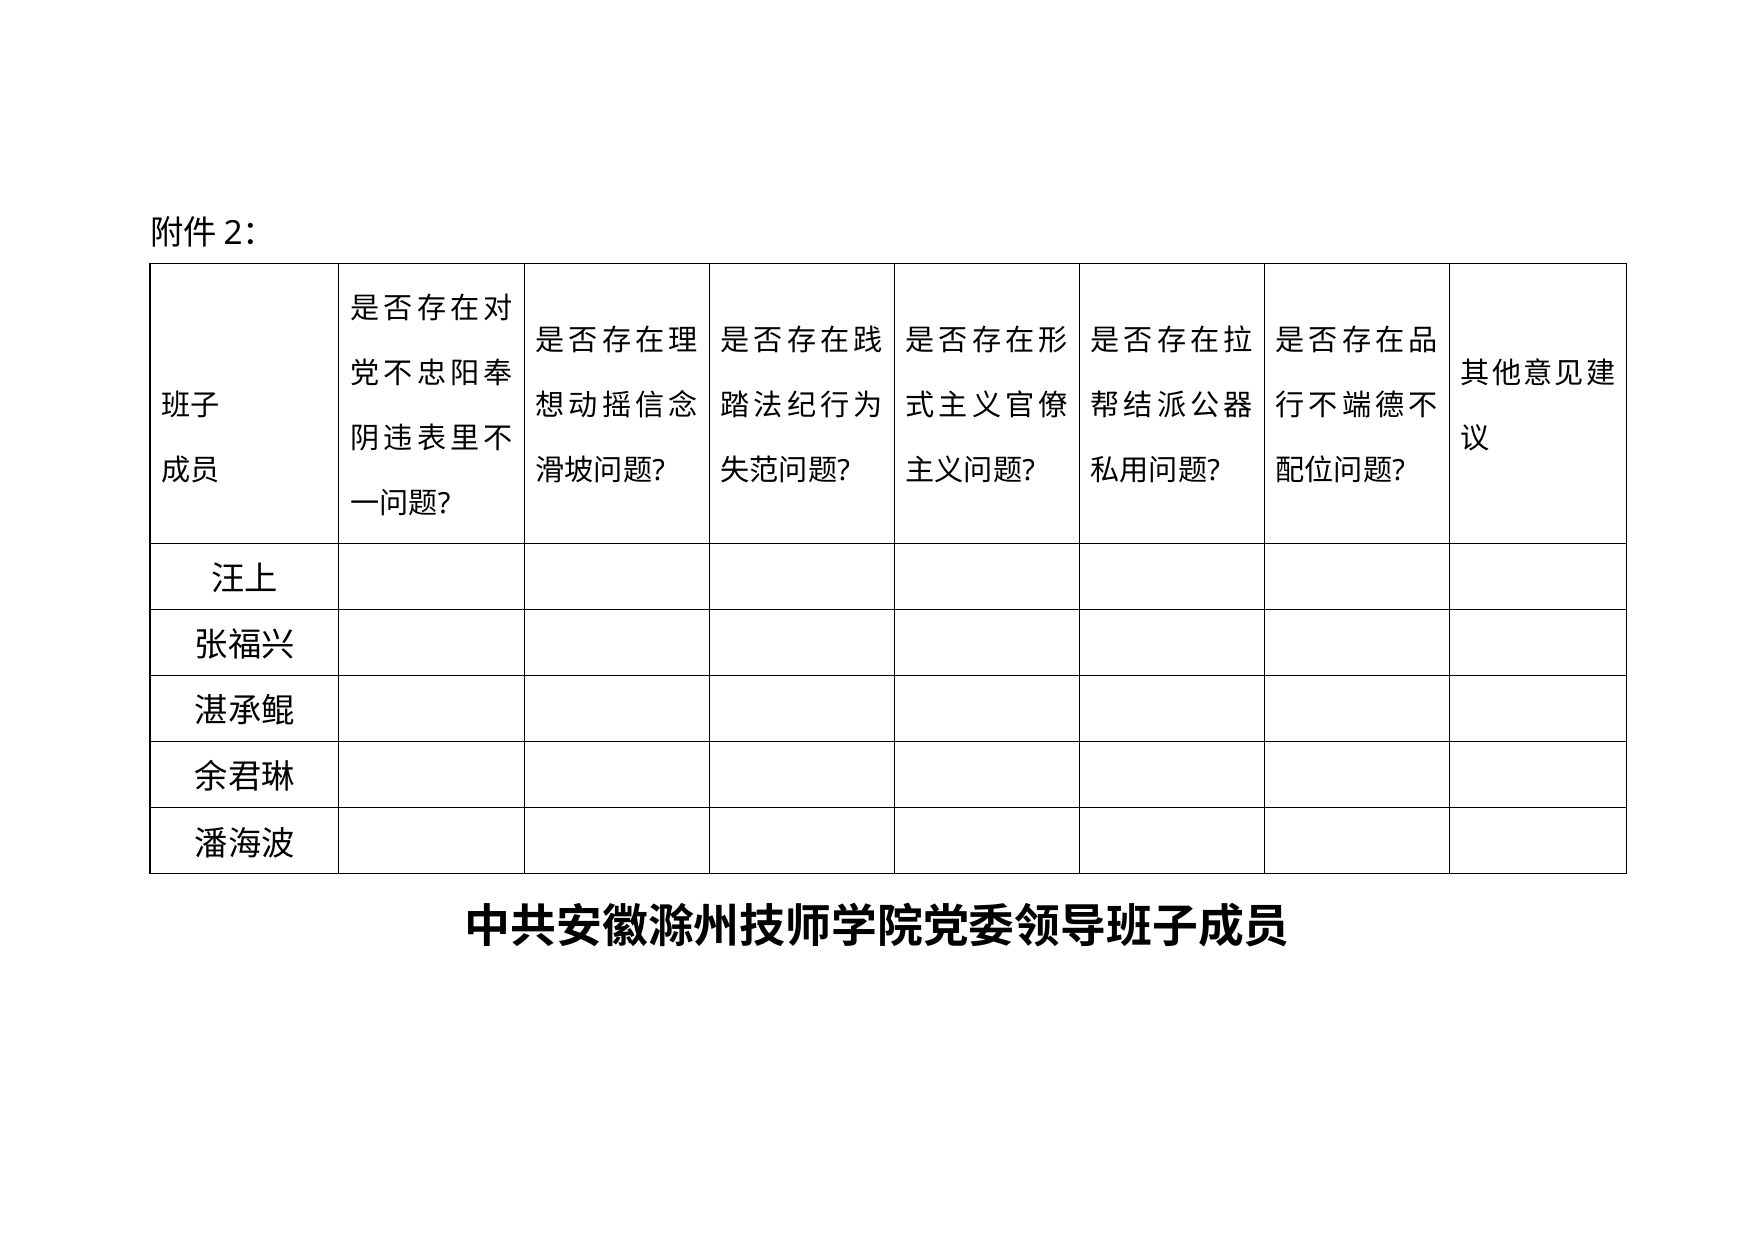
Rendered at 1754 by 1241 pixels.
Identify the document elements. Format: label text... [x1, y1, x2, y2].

table_cell 张福兴 [151, 610, 338, 675]
table_cell [1265, 676, 1449, 741]
table_cell [1450, 808, 1626, 873]
table_cell [1080, 808, 1264, 873]
table_cell [895, 676, 1079, 741]
table_cell [1265, 544, 1449, 609]
table_cell [710, 808, 894, 873]
table_cell [1450, 676, 1626, 741]
table_cell [1080, 676, 1264, 741]
table_cell [1450, 610, 1626, 675]
table_cell [339, 676, 524, 741]
table_cell 潘海波 [151, 808, 338, 873]
table_cell [525, 544, 709, 609]
table_header 其他意见建议 [1450, 264, 1626, 543]
table_cell [525, 610, 709, 675]
table_cell [525, 808, 709, 873]
table_cell [339, 808, 524, 873]
table_cell [1450, 544, 1626, 609]
table_cell [710, 610, 894, 675]
table_header 是否存在对党不忠阳奉阴违表里不一问题? [339, 264, 524, 543]
table_cell [339, 610, 524, 675]
table_cell [895, 808, 1079, 873]
table_cell [895, 610, 1079, 675]
table_header 班子 成员 [151, 264, 338, 543]
table_cell [339, 742, 524, 807]
table_cell [710, 676, 894, 741]
table_cell [1080, 610, 1264, 675]
table_cell [525, 742, 709, 807]
table_cell [1265, 742, 1449, 807]
table_header 是否存在拉帮结派公器私用问题? [1080, 264, 1264, 543]
table_cell [339, 544, 524, 609]
table_header 是否存在践踏法纪行为失范问题? [710, 264, 894, 543]
table_cell [895, 544, 1079, 609]
table_cell [1265, 610, 1449, 675]
table_cell [525, 676, 709, 741]
table_cell [710, 742, 894, 807]
table_cell [1080, 544, 1264, 609]
table_header 是否存在理想动摇信念滑坡问题? [525, 264, 709, 543]
table_cell [895, 742, 1079, 807]
table_cell 汪上 [151, 544, 338, 609]
text 附件2： [150, 198, 1604, 263]
table_cell [710, 544, 894, 609]
table_cell [1080, 742, 1264, 807]
table_header 是否存在形式主义官僚主义问题? [895, 264, 1079, 543]
text 中共安徽滁州技师学院党委领导班子成员 [150, 874, 1604, 971]
table_cell 湛承鲲 [151, 676, 338, 741]
table_cell 余君琳 [151, 742, 338, 807]
table_cell [1450, 742, 1626, 807]
table_cell [1265, 808, 1449, 873]
table_header 是否存在品行不端德不配位问题? [1265, 264, 1449, 543]
